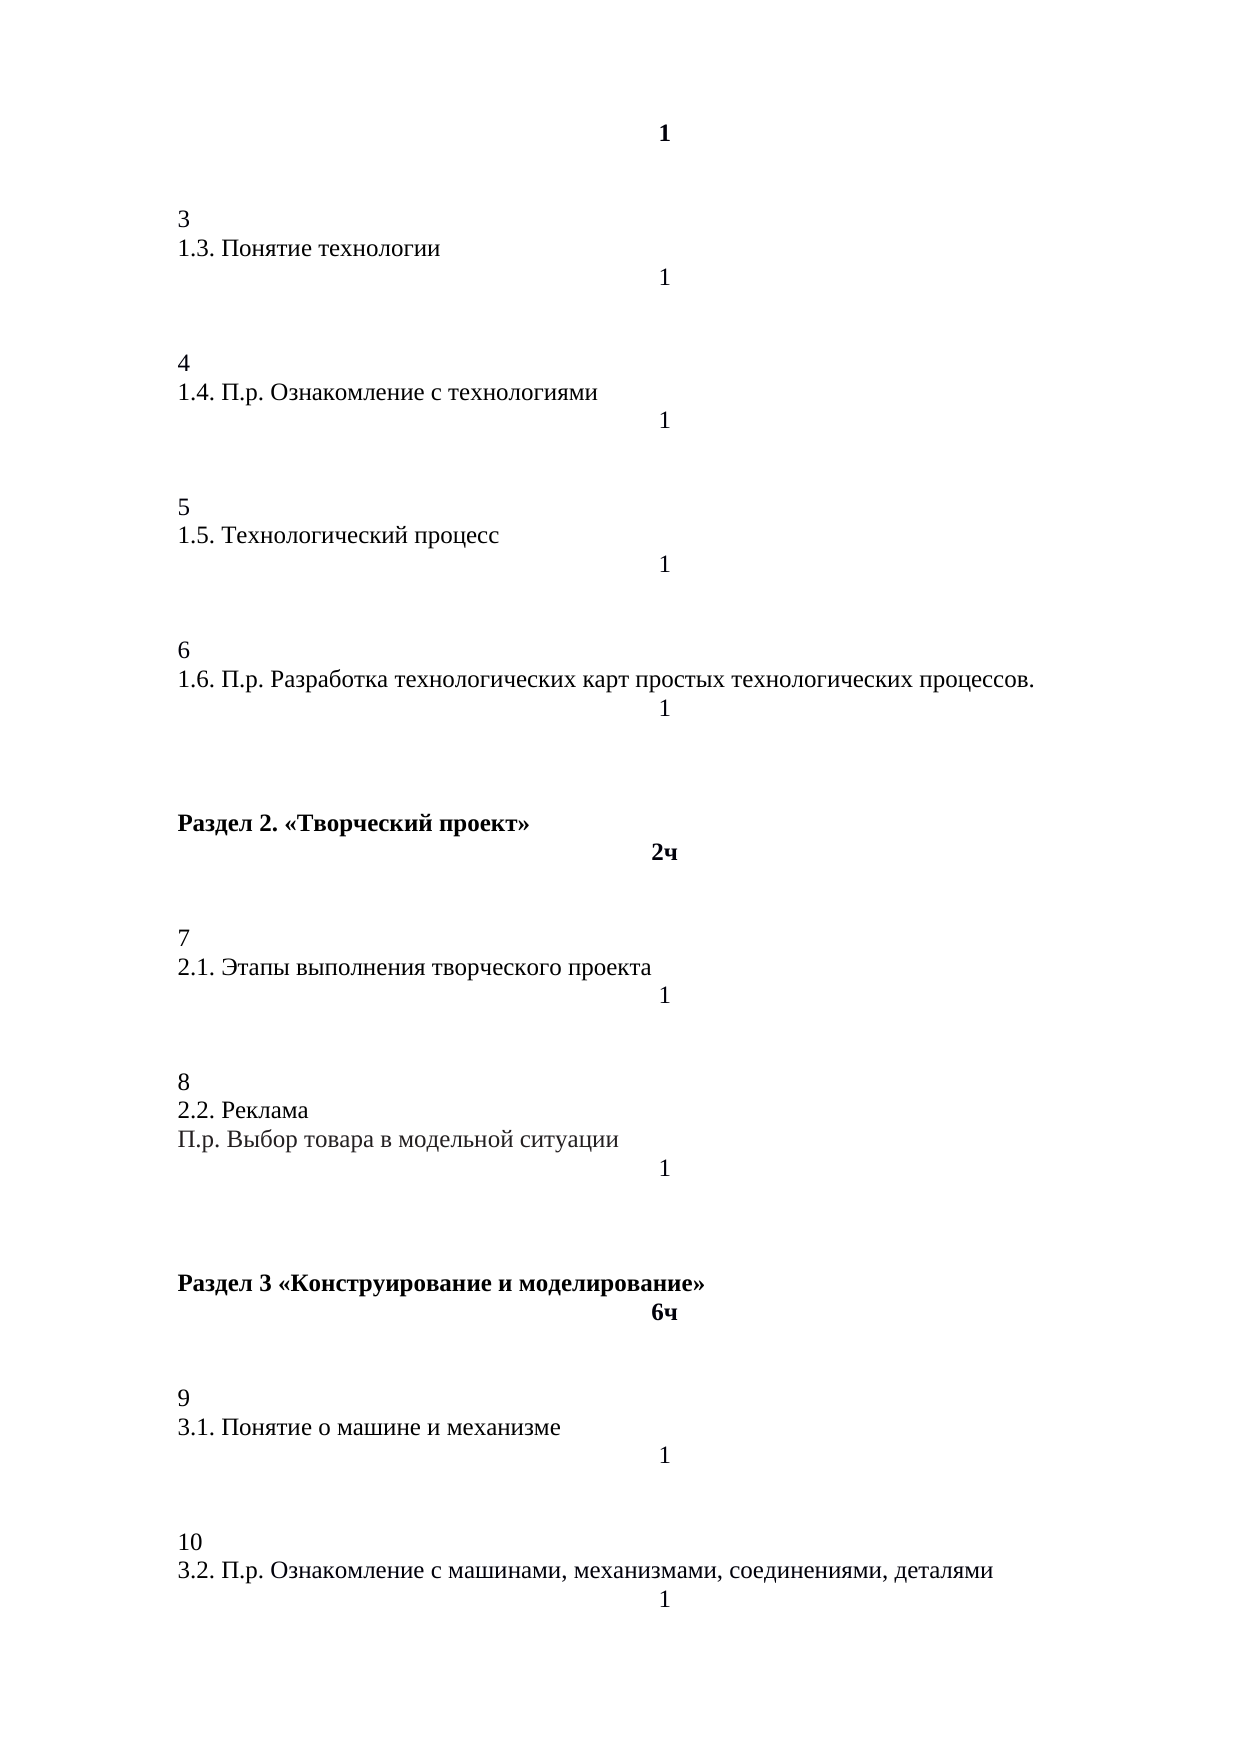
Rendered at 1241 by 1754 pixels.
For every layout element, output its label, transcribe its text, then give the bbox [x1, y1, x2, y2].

text П.р. Выбор товара в модельной ситуации [177, 1124, 1152, 1153]
text 9 [177, 1383, 1152, 1412]
text 8 [177, 1067, 1152, 1096]
text 1.5. Технологический процесс [177, 521, 1152, 549]
text 1 [177, 262, 1152, 291]
text 4 [177, 348, 1152, 377]
text 1.6. П.р. Разработка технологических карт простых технологических процессов. [177, 664, 1152, 693]
text 6 [177, 636, 1152, 664]
text 1 [177, 549, 1152, 578]
text 5 [177, 492, 1152, 521]
text 10 [177, 1527, 1152, 1556]
text 1 [177, 406, 1152, 434]
text 3.2. П.р. Ознакомление с машинами, механизмами, соединениями, деталями [177, 1556, 1152, 1584]
text 2.2. Реклама [177, 1096, 1152, 1124]
text 1 [177, 1153, 1152, 1182]
text Раздел 3 «Конструирование и моделирование» [177, 1268, 1152, 1297]
text 2.1. Этапы выполнения творческого проекта [177, 952, 1152, 981]
text 1 [177, 118, 1152, 147]
text 2ч [177, 837, 1152, 866]
text 6ч [177, 1297, 1152, 1326]
text 1 [177, 693, 1152, 722]
text 1 [177, 1441, 1152, 1469]
text 1 [177, 981, 1152, 1009]
text 3 [177, 204, 1152, 233]
text 7 [177, 923, 1152, 952]
text 1.4. П.р. Ознакомление с технологиями [177, 377, 1152, 406]
text 3.1. Понятие о машине и механизме [177, 1412, 1152, 1441]
text Раздел 2. «Творческий проект» [177, 808, 1152, 837]
text 1.3. Понятие технологии [177, 233, 1152, 262]
text 1 [177, 1584, 1152, 1613]
